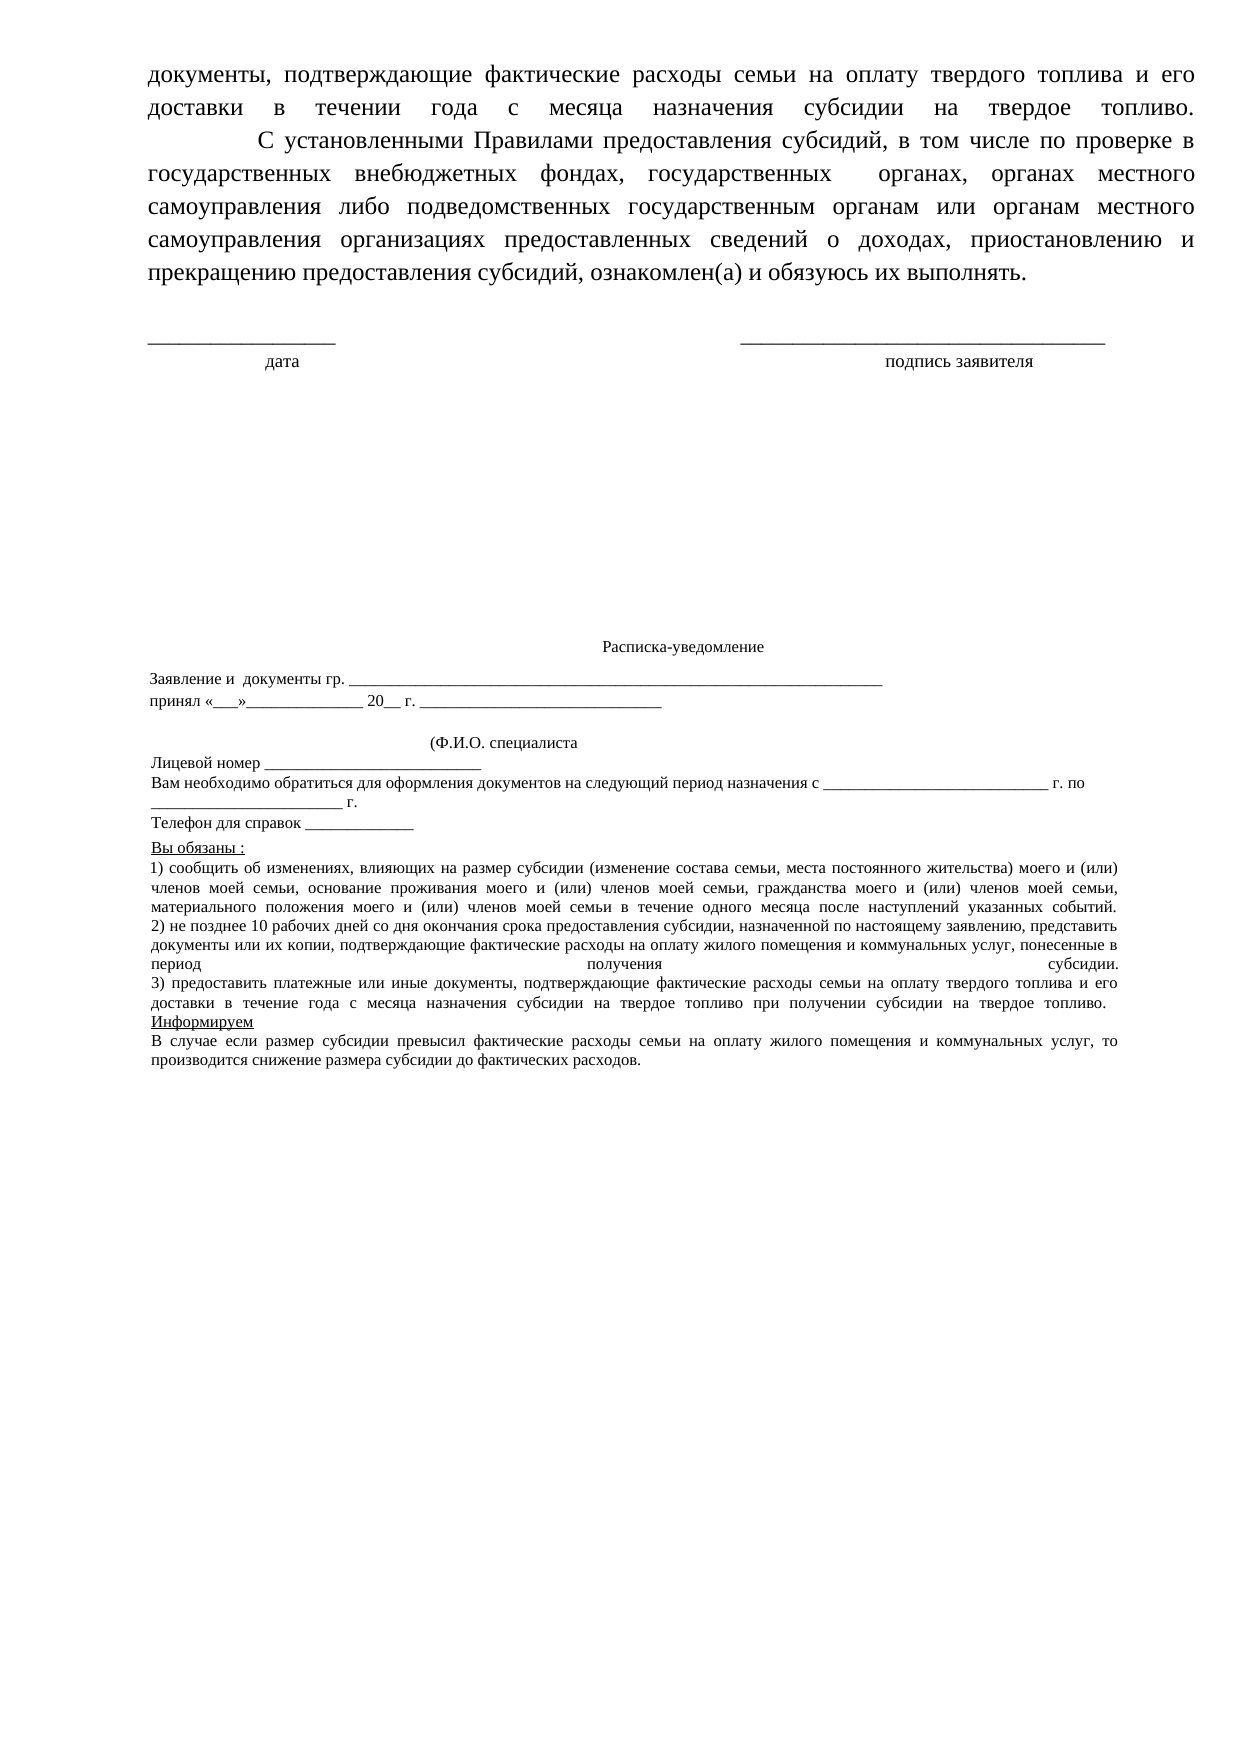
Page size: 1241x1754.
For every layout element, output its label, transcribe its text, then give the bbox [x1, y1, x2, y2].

text __________________ ___________________________________ [148, 322, 1196, 347]
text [148, 59, 1196, 286]
table_cell Вы обязаны : 1) сообщить об изменениях, влияющих на размер субсидии (изменение состава семьи, места постоянного жительства) моего и (или) членов моей семьи, основание проживания моего и (или) членов моей семьи, гражданства моего и (или) членов моей семьи, материального положения моего и (или) членов моей семьи в течение одного месяца после наступлений указанных событий. 2) не позднее 10 рабочих дней со дня окончания срока предоставления субсидии, назначенной по настоящему заявлению, представить документы или их копии, подтверждающие фактические расходы на оплату жилого помещения и коммунальных услуг, понесенные в период получения субсидии. 3) предоставить платежные или иные документы, подтверждающие фактические расходы семьи на оплату твердого топлива и его доставки в течение года с месяца назначения субсидии на твердое топливо при получении субсидии на твердое топливо. Информируем В случае если размер субсидии превысил фактические расходы семьи на оплату жилого помещения и коммунальных услуг, то производится снижение размера субсидии до фактических расходов. [148, 836, 1121, 1069]
table_cell Заявление и документы гр. ________________________________________________________________ принял «___»______________ 20__ г. _____________________________ (Ф.И.О. специалиста Лицевой номер __________________________ Вам необходимо обратиться для оформления документов на следующий период назначения с ___________________________ г. по _______________________ г. Телефон для справок _____________ [148, 669, 1217, 836]
table_header Расписка-уведомление [148, 624, 1217, 668]
text дата подпись заявителя [148, 350, 1196, 372]
